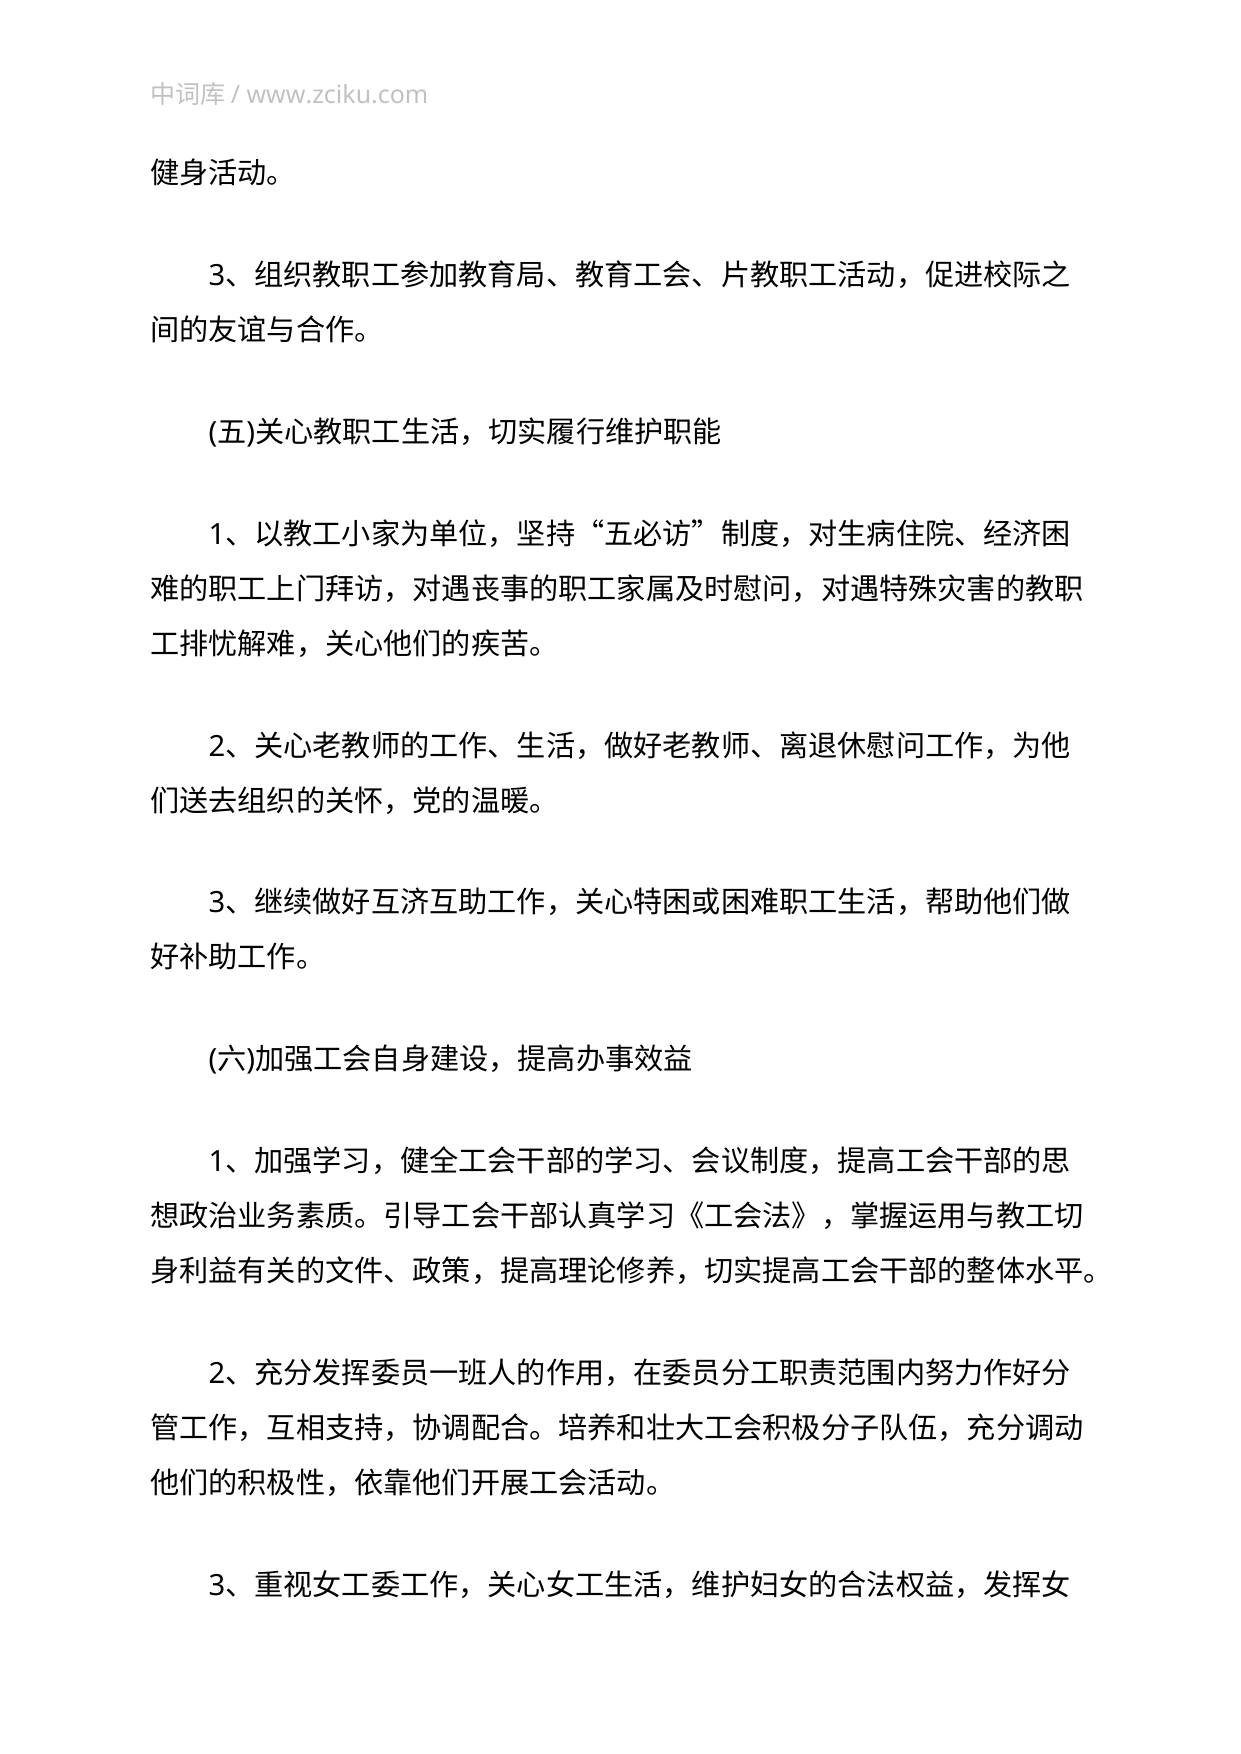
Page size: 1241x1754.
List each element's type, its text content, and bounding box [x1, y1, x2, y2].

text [150, 1561, 1090, 1603]
text 1、以教工小家为单位，坚持“五必访”制度，对生病住院、经济困难的职工上门拜访，对遇丧事的职工家属及时慰问，对遇特殊灾害的教职工排忧解难，关心他们的疾苦。 [150, 511, 1090, 663]
text (六)加强工会自身建设，提高办事效益 [150, 1036, 1090, 1078]
text (五)关心教职工生活，切实履行维护职能 [150, 408, 1090, 451]
text 2、充分发挥委员一班人的作用，在委员分工职责范围内努力作好分管工作，互相支持，协调配合。培养和壮大工会积极分子队伍，充分调动他们的积极性，依靠他们开展工会活动。 [150, 1349, 1090, 1502]
text 1、加强学习，健全工会干部的学习、会议制度，提高工会干部的思想政治业务素质。引导工会干部认真学习《工会法》，掌握运用与教工切身利益有关的文件、政策，提高理论修养，切实提高工会干部的整体水平。 [150, 1138, 1090, 1290]
text 3、继续做好互济互助工作，关心特困或困难职工生活，帮助他们做好补助工作。 [150, 879, 1090, 976]
text 2、关心老教师的工作、生活，做好老教师、离退休慰问工作，为他们送去组织的关怀，党的温暖。 [150, 722, 1090, 819]
text 3、组织教职工参加教育局、教育工会、片教职工活动，促进校际之间的友谊与合作。 [150, 252, 1090, 349]
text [150, 150, 1090, 192]
